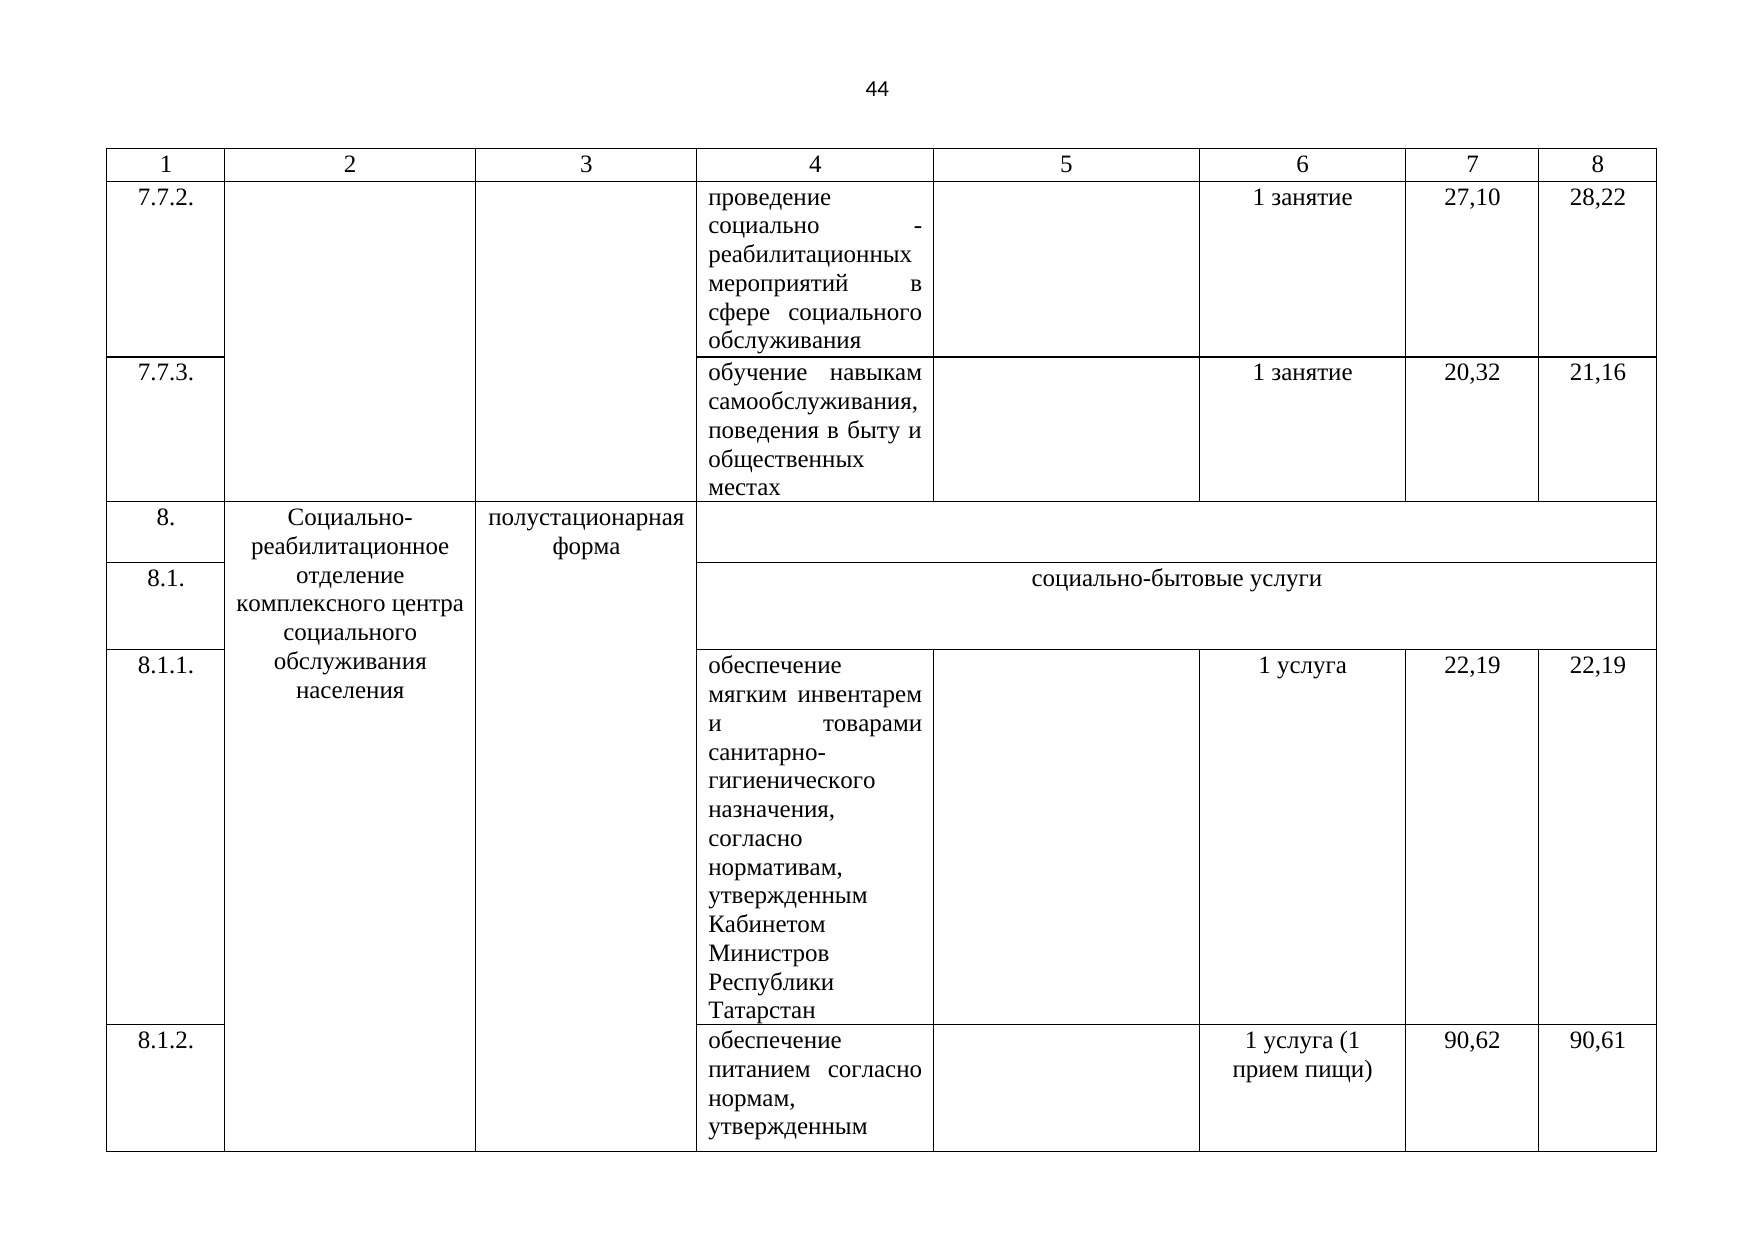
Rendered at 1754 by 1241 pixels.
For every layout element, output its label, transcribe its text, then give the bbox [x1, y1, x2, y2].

table_cell 20,32 [1406, 358, 1538, 501]
table_cell 7.7.3. [107, 358, 224, 501]
table_header 7 [1406, 149, 1538, 181]
table_cell [934, 1025, 1199, 1151]
table_cell 8.1.1. [107, 650, 224, 1024]
table_cell 90,61 [1539, 1025, 1656, 1151]
table_cell 7.7.2. [107, 182, 224, 356]
table_header 6 [1200, 149, 1405, 181]
table_cell 8.1.2. [107, 1025, 224, 1151]
table_cell полустационарная форма [476, 502, 696, 1151]
table_cell [934, 650, 1199, 1024]
table_cell 8.1. [107, 563, 224, 649]
table_cell [934, 182, 1199, 356]
table_header 4 [697, 149, 933, 181]
table_cell проведение социально - реабилитационных мероприятий в сфере социального обслуживания [697, 182, 933, 356]
table_cell 22,19 [1406, 650, 1538, 1024]
table_header 8 [1539, 149, 1656, 181]
table_cell 90,62 [1406, 1025, 1538, 1151]
table_cell обеспечение мягким инвентарем и товарами санитарно-гигиенического назначения, согласно нормативам, утвержденным Кабинетом Министров Республики Татарстан [697, 650, 933, 1024]
table_cell [697, 502, 1656, 562]
table_cell 22,19 [1539, 650, 1656, 1024]
table_cell 1 услуга [1200, 650, 1405, 1024]
table_cell 8. [107, 502, 224, 562]
table_cell Социально-реабилитационное отделение комплексного центра социального обслуживания населения [225, 502, 475, 1151]
table_header 3 [476, 149, 696, 181]
table_cell 27,10 [1406, 182, 1538, 356]
table_cell 1 занятие [1200, 182, 1405, 356]
table_cell 21,16 [1539, 358, 1656, 501]
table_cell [697, 1025, 933, 1151]
table_cell обучение навыкам самообслуживания, поведения в быту и общественных местах [697, 358, 933, 501]
table_cell [934, 358, 1199, 501]
table_cell 1 занятие [1200, 358, 1405, 501]
table_header 1 [107, 149, 224, 181]
table_cell 1 услуга (1 прием пищи) [1200, 1025, 1405, 1151]
table_header 5 [934, 149, 1199, 181]
table_header 2 [225, 149, 475, 181]
table_cell 28,22 [1539, 182, 1656, 356]
table_cell социально-бытовые услуги [697, 563, 1656, 649]
